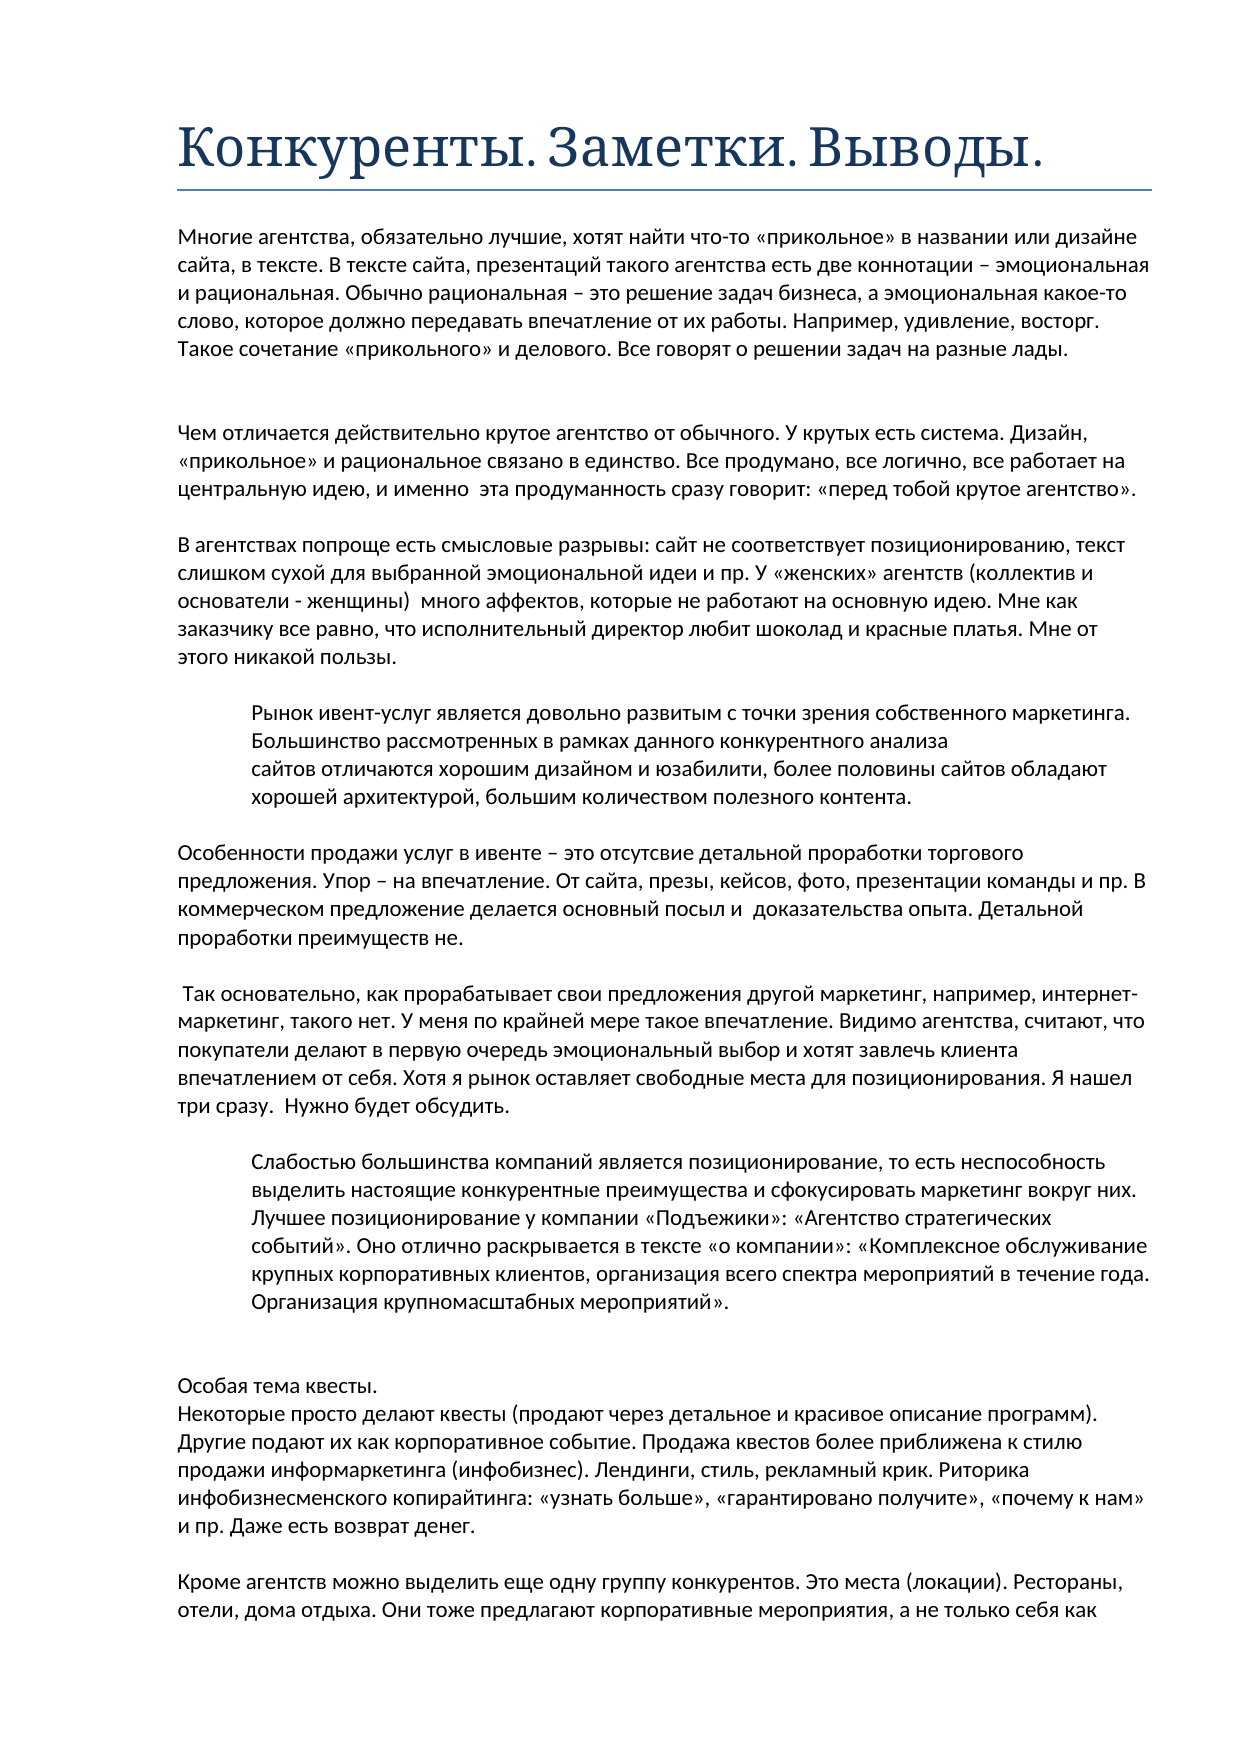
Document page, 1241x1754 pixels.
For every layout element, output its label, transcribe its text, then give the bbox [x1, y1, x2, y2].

text Рынок ивент-услуг является довольно развитым с точки зрения собственного маркетинга. Большинство рассмотренных в рамках данного конкурентного анализа [251, 698, 1152, 754]
text В агентствах попроще есть смысловые разрывы: сайт не соответствует позиционированию, текст слишком сухой для выбранной эмоциональной идеи и пр. У «женских» агентств (коллектив и основатели - женщины) много аффектов, которые не работают на основную идею. Мне как заказчику все равно, что исполнительный директор любит шоколад и красные платья. Мне от этого никакой пользы. [177, 530, 1152, 670]
text сайтов отличаются хорошим дизайном и юзабилити, более половины сайтов обладают хорошей архитектурой, большим количеством полезного контента. [251, 754, 1152, 811]
title Конкуренты. Заметки. Выводы. [177, 118, 1152, 189]
text Многие агентства, обязательно лучшие, хотят найти что-то «прикольное» в названии или дизайне сайта, в тексте. В тексте сайта, презентаций такого агентства есть две коннотации – эмоциональная и рациональная. Обычно рациональная – это решение задач бизнеса, а эмоциональная какое-то слово, которое должно передавать впечатление от их работы. Например, удивление, восторг. Такое сочетание «прикольного» и делового. Все говорят о решении задач на разные лады. [177, 222, 1152, 362]
text Так основательно, как прорабатывает свои предложения другой маркетинг, например, интернет-маркетинг, такого нет. У меня по крайней мере такое впечатление. Видимо агентства, считают, что покупатели делают в первую очередь эмоциональный выбор и хотят завлечь клиента впечатлением от себя. Хотя я рынок оставляет свободные места для позиционирования. Я нашел три сразу. Нужно будет обсудить. [177, 979, 1152, 1119]
text Слабостью большинства компаний является позиционирование, то есть неспособность выделить настоящие конкурентные преимущества и сфокусировать маркетинг вокруг них. Лучшее позиционирование у компании «Подъежики»: «Агентство стратегических событий». Оно отлично раскрывается в тексте «о компании»: «Комплексное обслуживание крупных корпоративных клиентов, организация всего спектра мероприятий в течение года. Организация крупномасштабных мероприятий». [251, 1147, 1152, 1315]
text Чем отличается действительно крутое агентство от обычного. У крутых есть система. Дизайн, «прикольное» и рациональное связано в единство. Все продумано, все логично, все работает на центральную идею, и именно эта продуманность сразу говорит: «перед тобой крутое агентство». [177, 418, 1152, 502]
text Некоторые просто делают квесты (продают через детальное и красивое описание программ). Другие подают их как корпоративное событие. Продажа квестов более приближена к стилю продажи информаркетинга (инфобизнес). Лендинги, стиль, рекламный крик. Риторика инфобизнесменского копирайтинга: «узнать больше», «гарантировано получите», «почему к нам» и пр. Даже есть возврат денег. [177, 1399, 1152, 1539]
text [177, 1567, 1152, 1623]
text Особая тема квесты. [177, 1371, 1152, 1399]
text Особенности продажи услуг в ивенте – это отсутсвие детальной проработки торгового предложения. Упор – на впечатление. От сайта, презы, кейсов, фото, презентации команды и пр. В коммерческом предложение делается основный посыл и доказательства опыта. Детальной проработки преимуществ не. [177, 838, 1152, 951]
